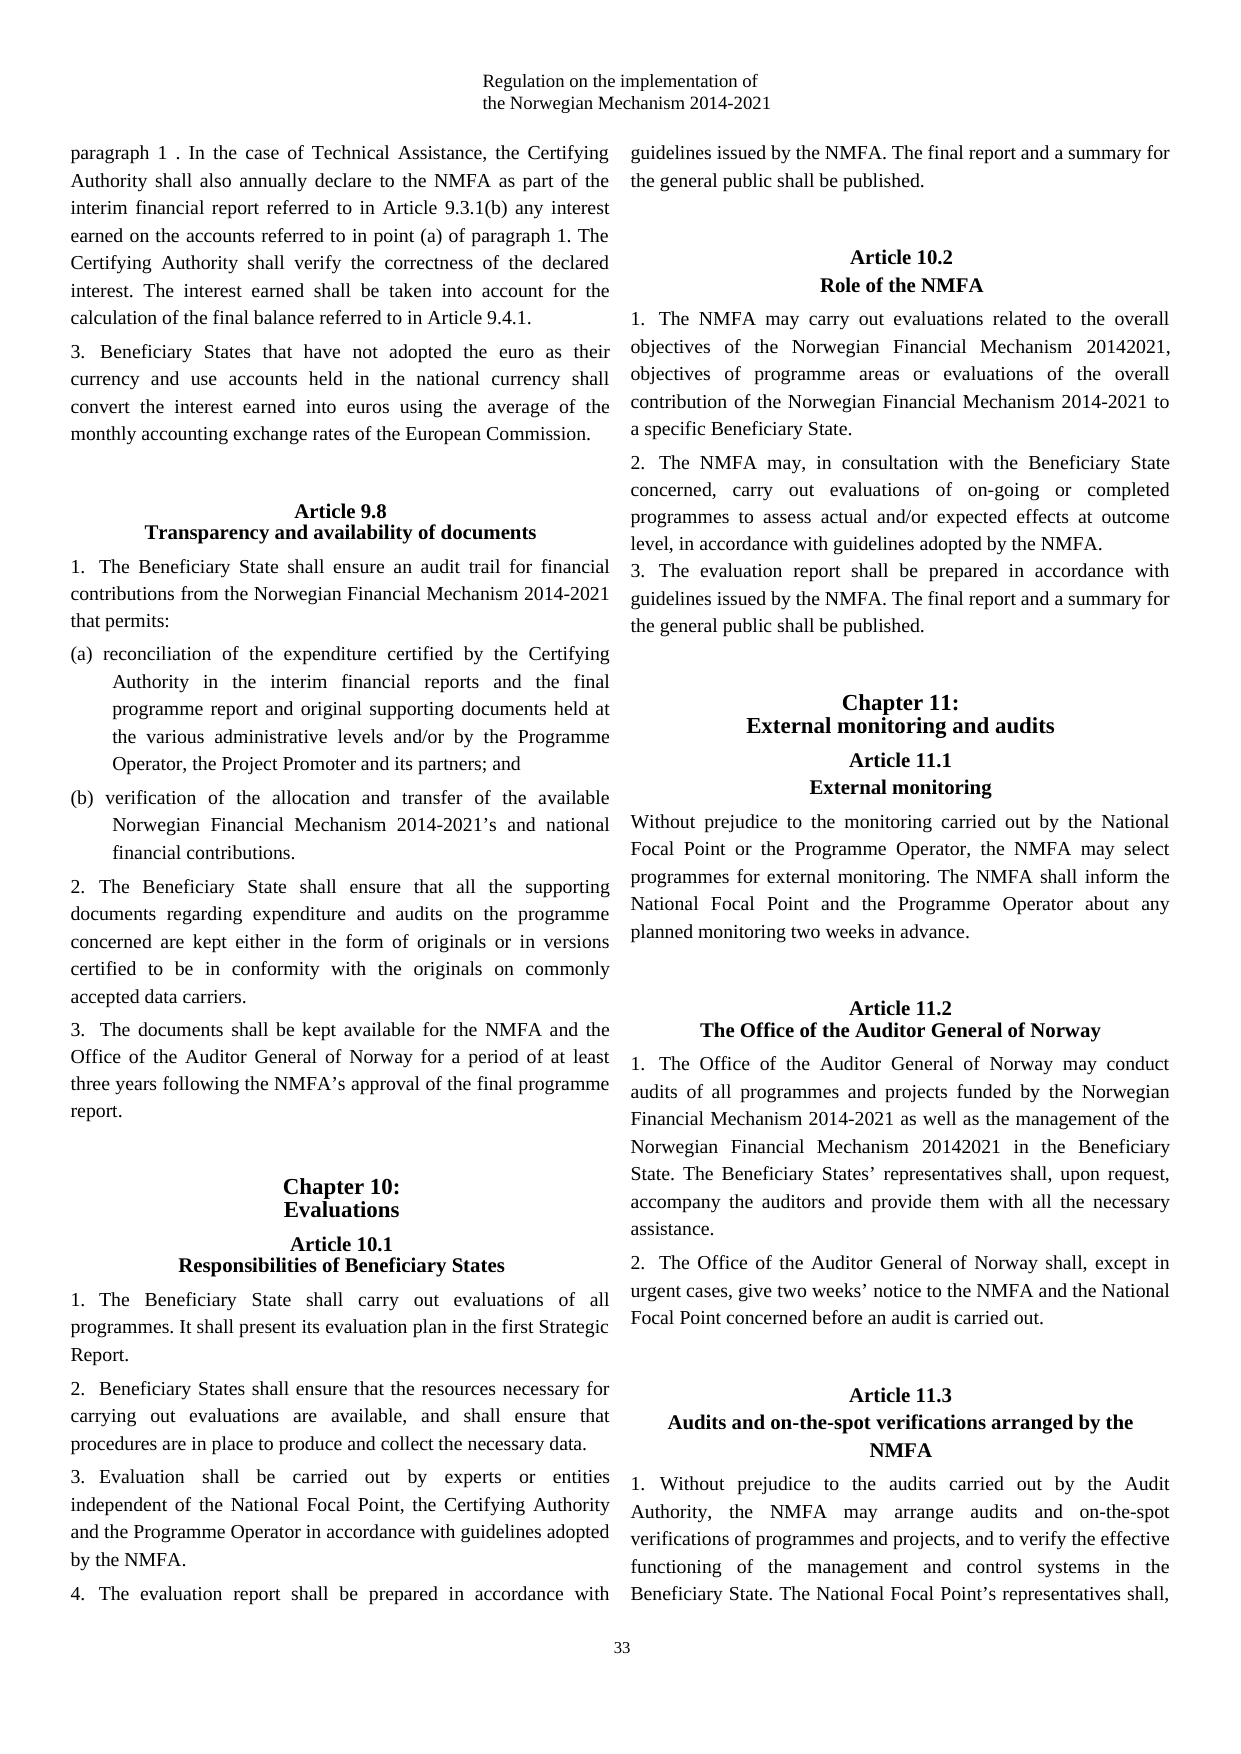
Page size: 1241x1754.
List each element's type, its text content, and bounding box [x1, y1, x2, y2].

list The evaluation report shall be prepared in accordance with guidelines issued by the NMFA. The final report and a summary for the general public shall be published. [70, 1578, 610, 1606]
list The Beneficiary State shall ensure an audit trail for financial contributions from the Norwegian Financial Mechanism 2014-2021 that permits: [70, 552, 610, 633]
subtitle Chapter 11: [630, 692, 1171, 715]
text Evaluations [72, 1199, 610, 1222]
text External monitoring and audits [630, 715, 1171, 738]
text Audits and on-the-spot verifications arranged by the NMFA [630, 1408, 1171, 1463]
subtitle Article 11.2 [630, 999, 1171, 1020]
text Transparency and availability of documents [70, 523, 610, 544]
list The NMFA may carry out evaluations related to the overall objectives of the Norwegian Financial Mechanism 20142021, objectives of programme areas or evaluations of the overall contribution of the Norwegian Financial Mechanism 2014-2021 to a specific Beneficiary State. [630, 304, 1171, 441]
list The Office of the Auditor General of Norway shall, except in urgent cases, give two weeks’ notice to the NMFA and the National Focal Point concerned before an audit is carried out. [630, 1248, 1171, 1330]
list The Beneficiary State shall carry out evaluations of all programmes. It shall present its evaluation plan in the first Strategic Report. [70, 1284, 610, 1367]
text Responsibilities of Beneficiary States [72, 1256, 610, 1277]
list The evaluation report shall be prepared in accordance with guidelines issued by the NMFA. The final report and a summary for the general public shall be published. [630, 556, 1171, 638]
text (b) verification of the allocation and transfer of the available Norwegian Financial Mechanism 2014-2021’s and national financial contributions. [70, 782, 610, 865]
subtitle Article 11.1 External monitoring [630, 745, 1171, 800]
list The evaluation report shall be prepared in accordance with guidelines issued by the NMFA. The final report and a summary for the general public shall be published. [630, 138, 1171, 193]
subtitle Article 10.2 Role of the NMFA [632, 243, 1171, 298]
subtitle Article 10.1 [72, 1235, 610, 1256]
subtitle Chapter 10: [72, 1176, 610, 1199]
text The Office of the Auditor General of Norway [630, 1020, 1171, 1041]
list The NMFA may, in consultation with the Beneficiary State concerned, carry out evaluations of on-going or completed programmes to assess actual and/or expected effects at outcome level, in accordance with guidelines adopted by the NMFA. [630, 448, 1171, 556]
subtitle Article 11.3 [630, 1380, 1171, 1408]
list Evaluation shall be carried out by experts or entities independent of the National Focal Point, the Certifying Authority and the Programme Operator in accordance with guidelines adopted by the NMFA. [70, 1462, 610, 1572]
text Without prejudice to the monitoring carried out by the National Focal Point or the Programme Operator, the NMFA may select programmes for external monitoring. The NMFA shall inform the National Focal Point and the Programme Operator about any planned monitoring two weeks in advance. [630, 806, 1171, 944]
list The documents shall be kept available for the NMFA and the Office of the Auditor General of Norway for a period of at least three years following the NMFA’s approval of the final programme report. [70, 1015, 610, 1123]
list The Office of the Auditor General of Norway may conduct audits of all programmes and projects funded by the Norwegian Financial Mechanism 2014-2021 as well as the management of the Norwegian Financial Mechanism 20142021 in the Beneficiary State. The Beneficiary States’ representatives shall, upon request, accompany the auditors and provide them with all the necessary assistance. [630, 1049, 1171, 1241]
list The Beneficiary State shall ensure that all the supporting documents regarding expenditure and audits on the programme concerned are kept either in the form of originals or in versions certified to be in conformity with the originals on commonly accepted data carriers. [70, 871, 610, 1008]
text (a) reconciliation of the expenditure certified by the Certifying Authority in the interim financial reports and the final programme report and original supporting documents held at the various administrative levels and/or by the Programme Operator, the Project Promoter and its partners; and [70, 638, 610, 776]
list Beneficiary States shall ensure that the resources necessary for carrying out evaluations are available, and shall ensure that procedures are in place to produce and collect the necessary data. [70, 1373, 610, 1456]
list Beneficiary States that have not adopted the euro as their currency and use accounts held in the national currency shall convert the interest earned into euros using the average of the monthly accounting exchange rates of the European Commission. [70, 336, 610, 446]
subtitle Article 9.8 [70, 502, 610, 522]
